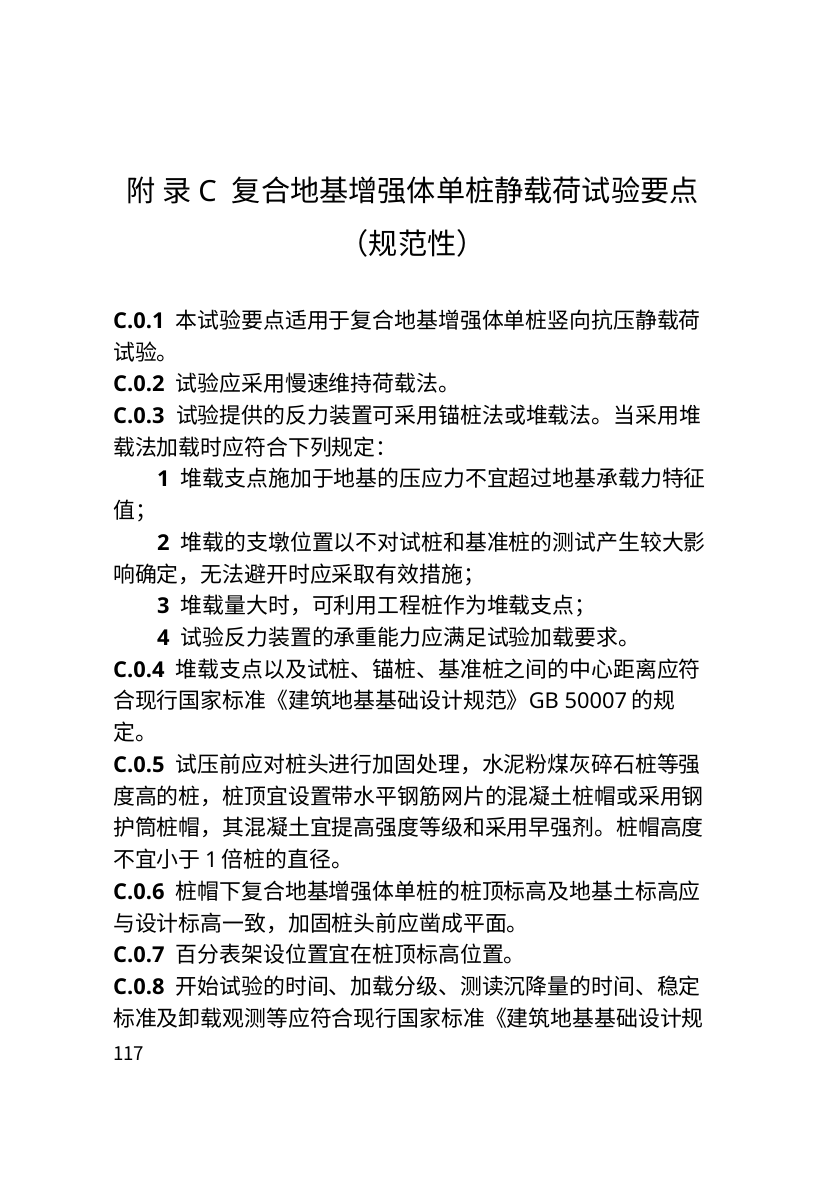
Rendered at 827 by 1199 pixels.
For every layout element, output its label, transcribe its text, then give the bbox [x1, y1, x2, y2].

text C.0.1 本试验要点适用于复合地基增强体单桩竖向抗压静载荷试验。 [113, 303, 712, 366]
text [113, 969, 712, 1032]
text 4 试验反力装置的承重能力应满足试验加载要求。 [113, 620, 712, 652]
text C.0.3 试验提供的反力装置可采用锚桩法或堆载法。当采用堆载法加载时应符合下列规定： [113, 398, 712, 461]
text C.0.4 堆载支点以及试桩、锚桩、基准桩之间的中心距离应符合现行国家标准《建筑地基基础设计规范》GB 50007的规定。 [113, 652, 712, 747]
text C.0.6 桩帽下复合地基增强体单桩的桩顶标高及地基土标高应与设计标高一致，加固桩头前应凿成平面。 [113, 874, 712, 937]
subtitle （规范性） [113, 220, 712, 262]
text 3 堆载量大时，可利用工程桩作为堆载支点； [113, 588, 712, 620]
text C.0.5 试压前应对桩头进行加固处理，水泥粉煤灰碎石桩等强度高的桩，桩顶宜设置带水平钢筋网片的混凝土桩帽或采用钢护筒桩帽，其混凝土宜提高强度等级和采用早强剂。桩帽高度不宜小于1倍桩的直径。 [113, 747, 712, 874]
subtitle 附 录 C 复合地基增强体单桩静载荷试验要点 [113, 167, 712, 210]
text C.0.2 试验应采用慢速维持荷载法。 [113, 366, 712, 398]
text 1 堆载支点施加于地基的压应力不宜超过地基承载力特征值； [113, 461, 712, 525]
text C.0.7 百分表架设位置宜在桩顶标高位置。 [113, 937, 712, 969]
text 2 堆载的支墩位置以不对试桩和基准桩的测试产生较大影响确定，无法避开时应采取有效措施； [113, 525, 712, 588]
